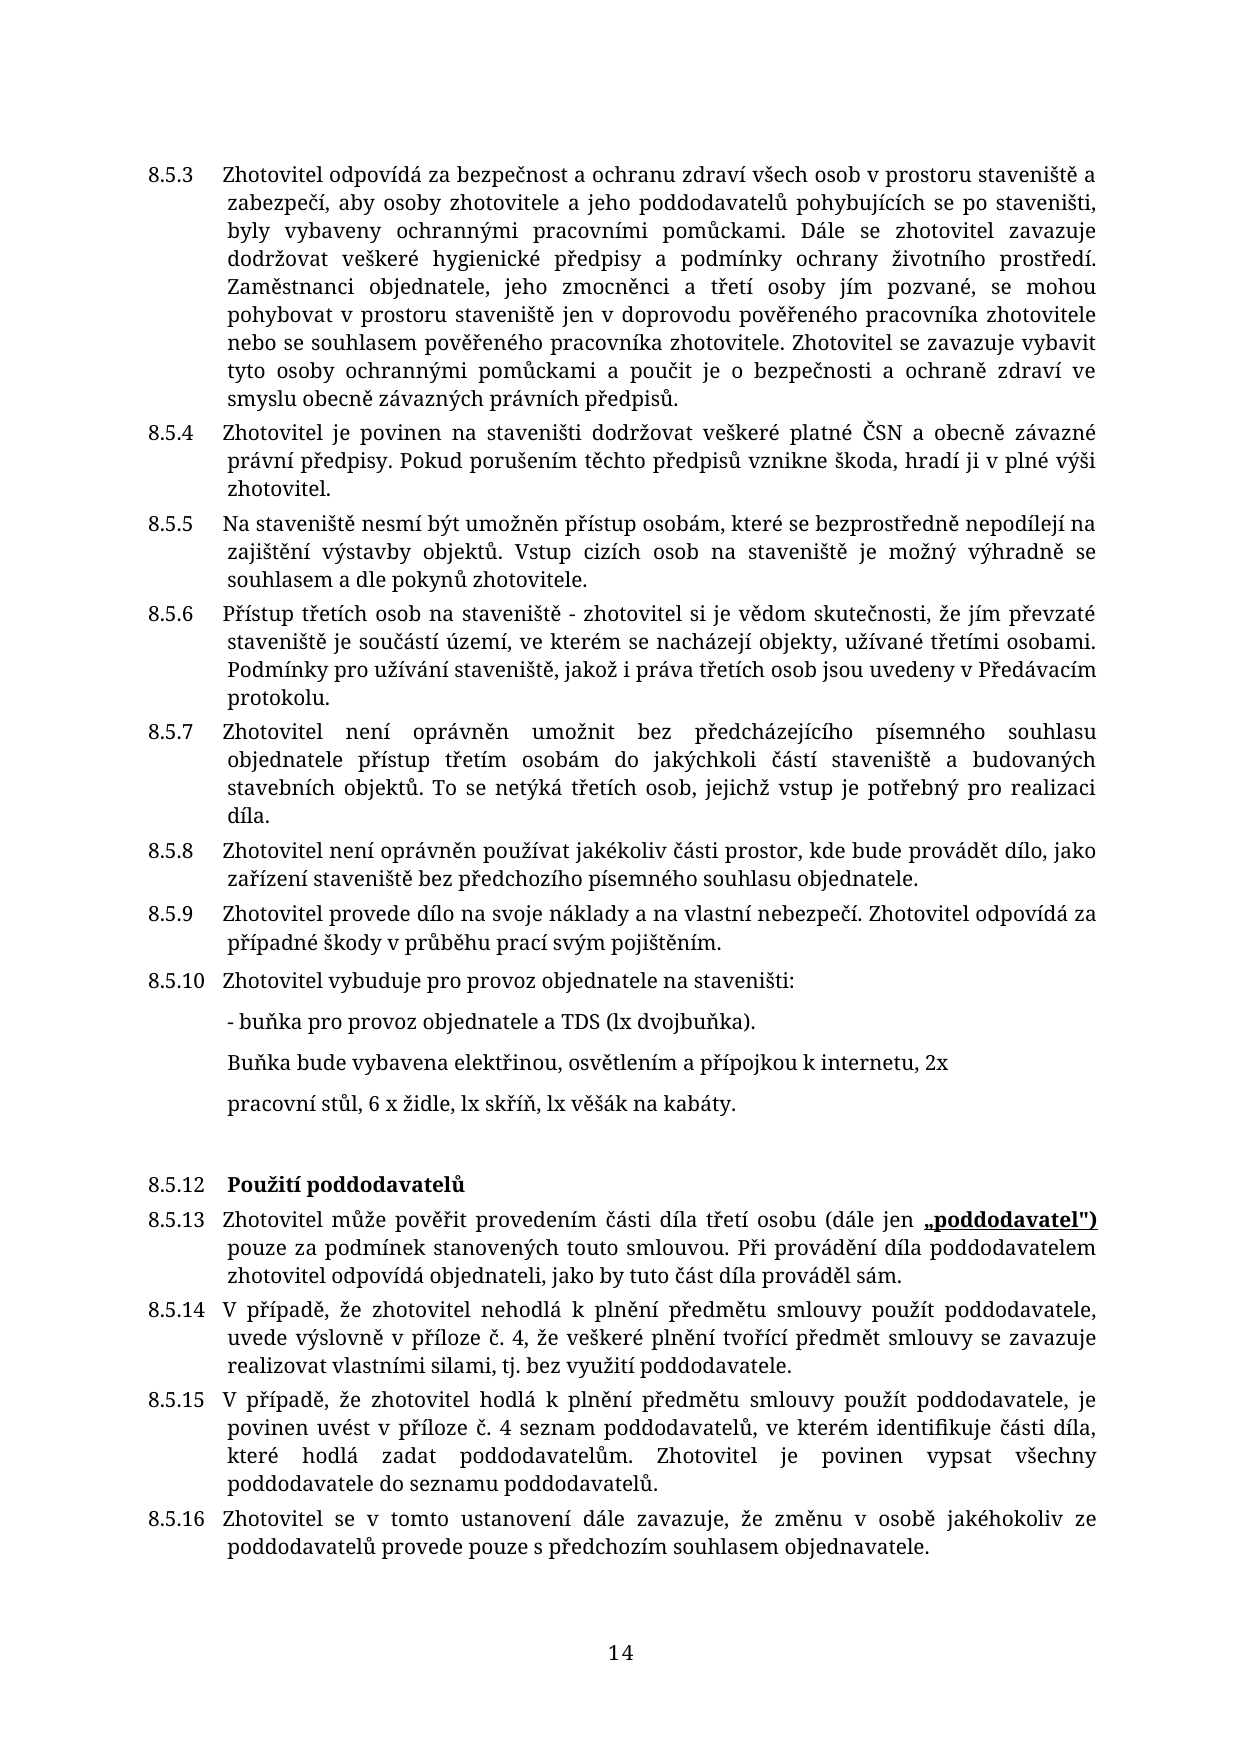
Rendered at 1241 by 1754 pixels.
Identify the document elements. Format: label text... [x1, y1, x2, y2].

list Na staveniště nesmí být umožněn přístup osobám, které se bezprostředně nepodílejí na zajištění výstavby objektů. Vstup cizích osob na staveniště je možný výhradně se souhlasem a dle pokynů zhotovitele. [148, 509, 1097, 593]
text 14 [608, 1644, 633, 1665]
list V případě, že zhotovitel hodlá k plnění předmětu smlouvy použít poddodavatele, je povinen uvést v příloze č. 4 seznam poddodavatelů, ve kterém identifikuje části díla, které hodlá zadat poddodavatelům. Zhotovitel je povinen vypsat všechny poddodavatele do seznamu poddodavatelů. [148, 1385, 1097, 1497]
list Zhotovitel není oprávněn používat jakékoliv části prostor, kde bude provádět dílo, jako zařízení staveniště bez předchozího písemného souhlasu objednatele. [148, 835, 1097, 892]
list Zhotovitel je povinen na staveništi dodržovat veškeré platné ČSN a obecně závazné právní předpisy. Pokud porušením těchto předpisů vznikne škoda, hradí ji v plné výši zhotovitel. [148, 418, 1097, 502]
list Zhotovitel vybuduje pro provoz objednatele na staveništi: [148, 956, 1097, 997]
text - buňka pro provoz objednatele a TDS (lx dvojbuňka). [227, 997, 1097, 1038]
list Přístup třetích osob na staveniště - zhotovitel si je vědom skutečnosti, že jím převzaté staveniště je součástí území, ve kterém se nacházejí objekty, užívané třetími osobami. Podmínky pro užívání staveniště, jakož i práva třetích osob jsou uvedeny v Předávacím protokolu. [148, 599, 1097, 711]
list Zhotovitel není oprávněn umožnit bez předcházejícího písemného souhlasu objednatele přístup třetím osobám do jakýchkoli částí staveniště a budovaných stavebních objektů. To se netýká třetích osob, jejichž vstup je potřebný pro realizaci díla. [148, 717, 1097, 829]
list Použití poddodavatelů [148, 1176, 1097, 1196]
list Zhotovitel odpovídá za bezpečnost a ochranu zdraví všech osob v prostoru staveniště a zabezpečí, aby osoby zhotovitele a jeho poddodavatelů pohybujících se po staveništi, byly vybaveny ochrannými pracovními pomůckami. Dále se zhotovitel zavazuje dodržovat veškeré hygienické předpisy a podmínky ochrany životního prostředí. Zaměstnanci objednatele, jeho zmocněnci a třetí osoby jím pozvané, se mohou pohybovat v prostoru staveniště jen v doprovodu pověřeného pracovníka zhotovitele nebo se souhlasem pověřeného pracovníka zhotovitele. Zhotovitel se zavazuje vybavit tyto osoby ochrannými pomůckami a poučit je o bezpečnosti a ochraně zdraví ve smyslu obecně závazných právních předpisů. [148, 160, 1097, 412]
list Zhotovitel se v tomto ustanovení dále zavazuje, že změnu v osobě jakéhokoliv ze poddodavatelů provede pouze s předchozím souhlasem objednavatele. [148, 1504, 1097, 1560]
list Zhotovitel může pověřit provedením části díla třetí osobu (dále jen „poddodavatel") pouze za podmínek stanovených touto smlouvou. Při provádění díla poddodavatelem zhotovitel odpovídá objednateli, jako by tuto část díla prováděl sám. [148, 1205, 1097, 1289]
list V případě, že zhotovitel nehodlá k plnění předmětu smlouvy použít poddodavatele, uvede výslovně v příloze č. 4, že veškeré plnění tvořící předmět smlouvy se zavazuje realizovat vlastními silami, tj. bez využití poddodavatele. [148, 1295, 1097, 1379]
text Buňka bude vybavena elektřinou, osvětlením a přípojkou k internetu, 2x pracovní stůl, 6 x židle, lx skříň, lx věšák na kabáty. [227, 1038, 1039, 1120]
list Zhotovitel provede dílo na svoje náklady a na vlastní nebezpečí. Zhotovitel odpovídá za případné škody v průběhu prací svým pojištěním. [148, 898, 1097, 956]
